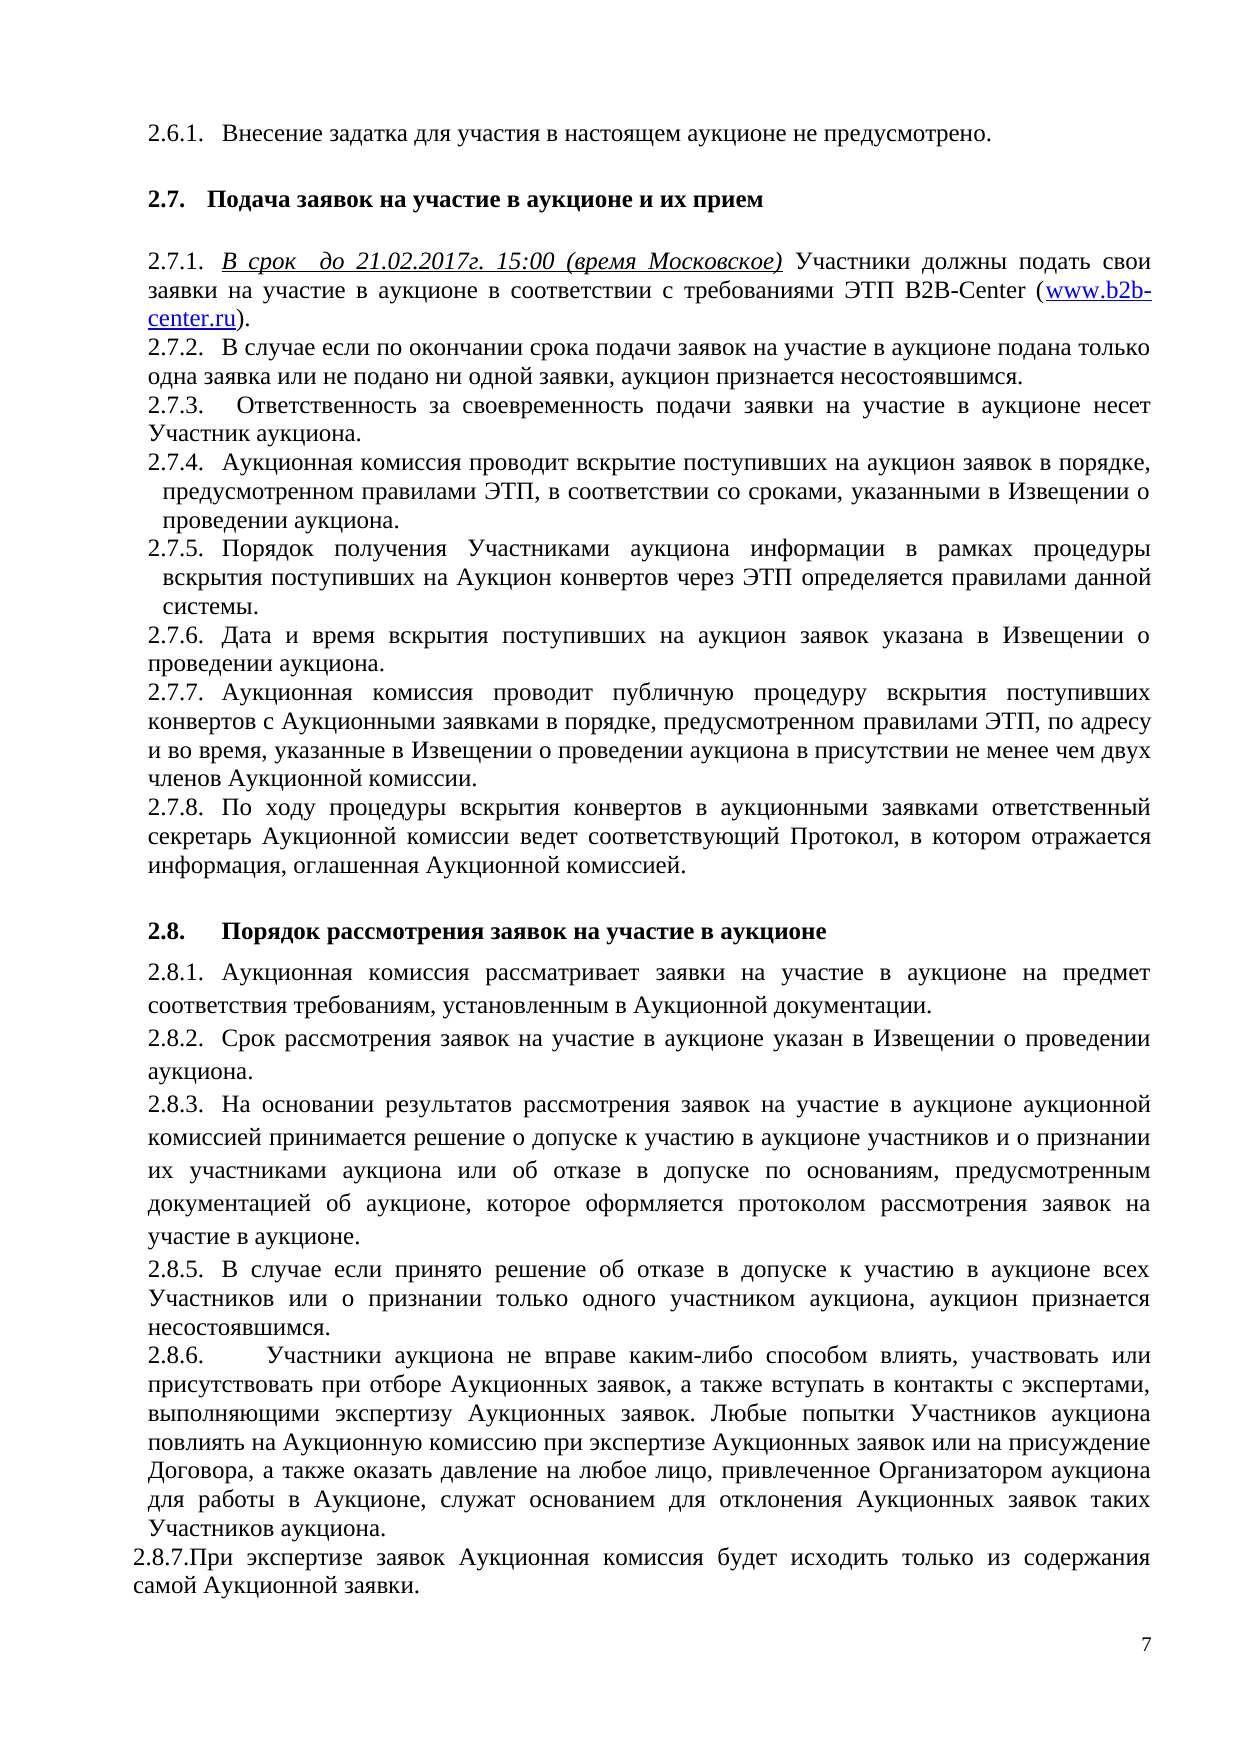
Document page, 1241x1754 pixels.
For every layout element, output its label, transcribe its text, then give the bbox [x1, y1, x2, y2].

text 2.8.3. На основании результатов рассмотрения заявок на участие в аукционе аукционной комиссией принимается решение о допуске к участию в аукционе участников и о признании их участниками аукциона или об отказе в допуске по основаниям, предусмотренным документацией об аукционе, которое оформляется протоколом рассмотрения заявок на участие в аукционе. [148, 1089, 1152, 1250]
text 2.7.2. В случае если по окончании срока подачи заявок на участие в аукционе подана только одна заявка или не подано ни одной заявки, аукцион признается несостоявшимся. [148, 332, 1152, 390]
text 2.8.2. Срок рассмотрения заявок на участие в аукционе указан в Извещении о проведении аукциона. [148, 1023, 1152, 1085]
text 2.7.1. В срок до 21.02.2017г. 15:00 (время Московское) Участники должны подать свои заявки на участие в аукционе в соответствии с требованиями ЭТП B2B-Center (www.b2b-center.ru). [148, 246, 1152, 332]
subtitle 2.8. Порядок рассмотрения заявок на участие в аукционе [148, 916, 1152, 945]
list Аукционная комиссия проводит публичную процедуру вскрытия поступивших конвертов с Аукционными заявками в порядке, предусмотренном правилами ЭТП, по адресу и во время, указанные в Извещении о проведении аукциона в присутствии не менее чем двух членов Аукционной комиссии. [148, 677, 1152, 792]
list Дата и время вскрытия поступивших на аукцион заявок указана в Извещении о проведении аукциона. [148, 620, 1152, 677]
text 2.8.7.При экспертизе заявок Аукционная комиссия будет исходить только из содержания самой Аукционной заявки. [133, 1542, 1152, 1599]
text 2.7. Подача заявок на участие в аукционе и их прием [148, 184, 1152, 213]
list Аукционная комиссия проводит вскрытие поступивших на аукцион заявок в порядке, предусмотренном правилами ЭТП, в соответствии со сроками, указанными в Извещении о проведении аукциона. [148, 447, 1152, 533]
list По ходу процедуры вскрытия конвертов в аукционными заявками ответственный секретарь Аукционной комиссии ведет соответствующий Протокол, в котором отражается информация, оглашенная Аукционной комиссией. [148, 792, 1152, 878]
list Участники аукциона не вправе каким-либо способом влиять, участвовать или присутствовать при отборе Аукционных заявок, а также вступать в контакты с экспертами, выполняющими экспертизу Аукционных заявок. Любые попытки Участников аукциона повлиять на Аукционную комиссию при экспертизе Аукционных заявок или на присуждение Договора, а также оказать давление на любое лицо, привлеченное Организатором аукциона для работы в Аукционе, служат основанием для отклонения Аукционных заявок таких Участников аукциона. [148, 1341, 1152, 1542]
text 2.6.1. Внесение задатка для участия в настоящем аукционе не предусмотрено. [148, 118, 1152, 147]
text 2.7.3. Ответственность за своевременность подачи заявки на участие в аукционе несет Участник аукциона. [148, 390, 1152, 447]
list Порядок получения Участниками аукциона информации в рамках процедуры вскрытия поступивших на Аукцион конвертов через ЭТП определяется правилами данной системы. [148, 533, 1152, 620]
text 2.8.5. В случае если принято решение об отказе в допуске к участию в аукционе всех Участников или о признании только одного участником аукциона, аукцион признается несостоявшимся. [148, 1254, 1152, 1341]
text 2.8.1. Аукционная комиссия рассматривает заявки на участие в аукционе на предмет соответствия требованиям, установленным в Аукционной документации. [148, 957, 1152, 1019]
